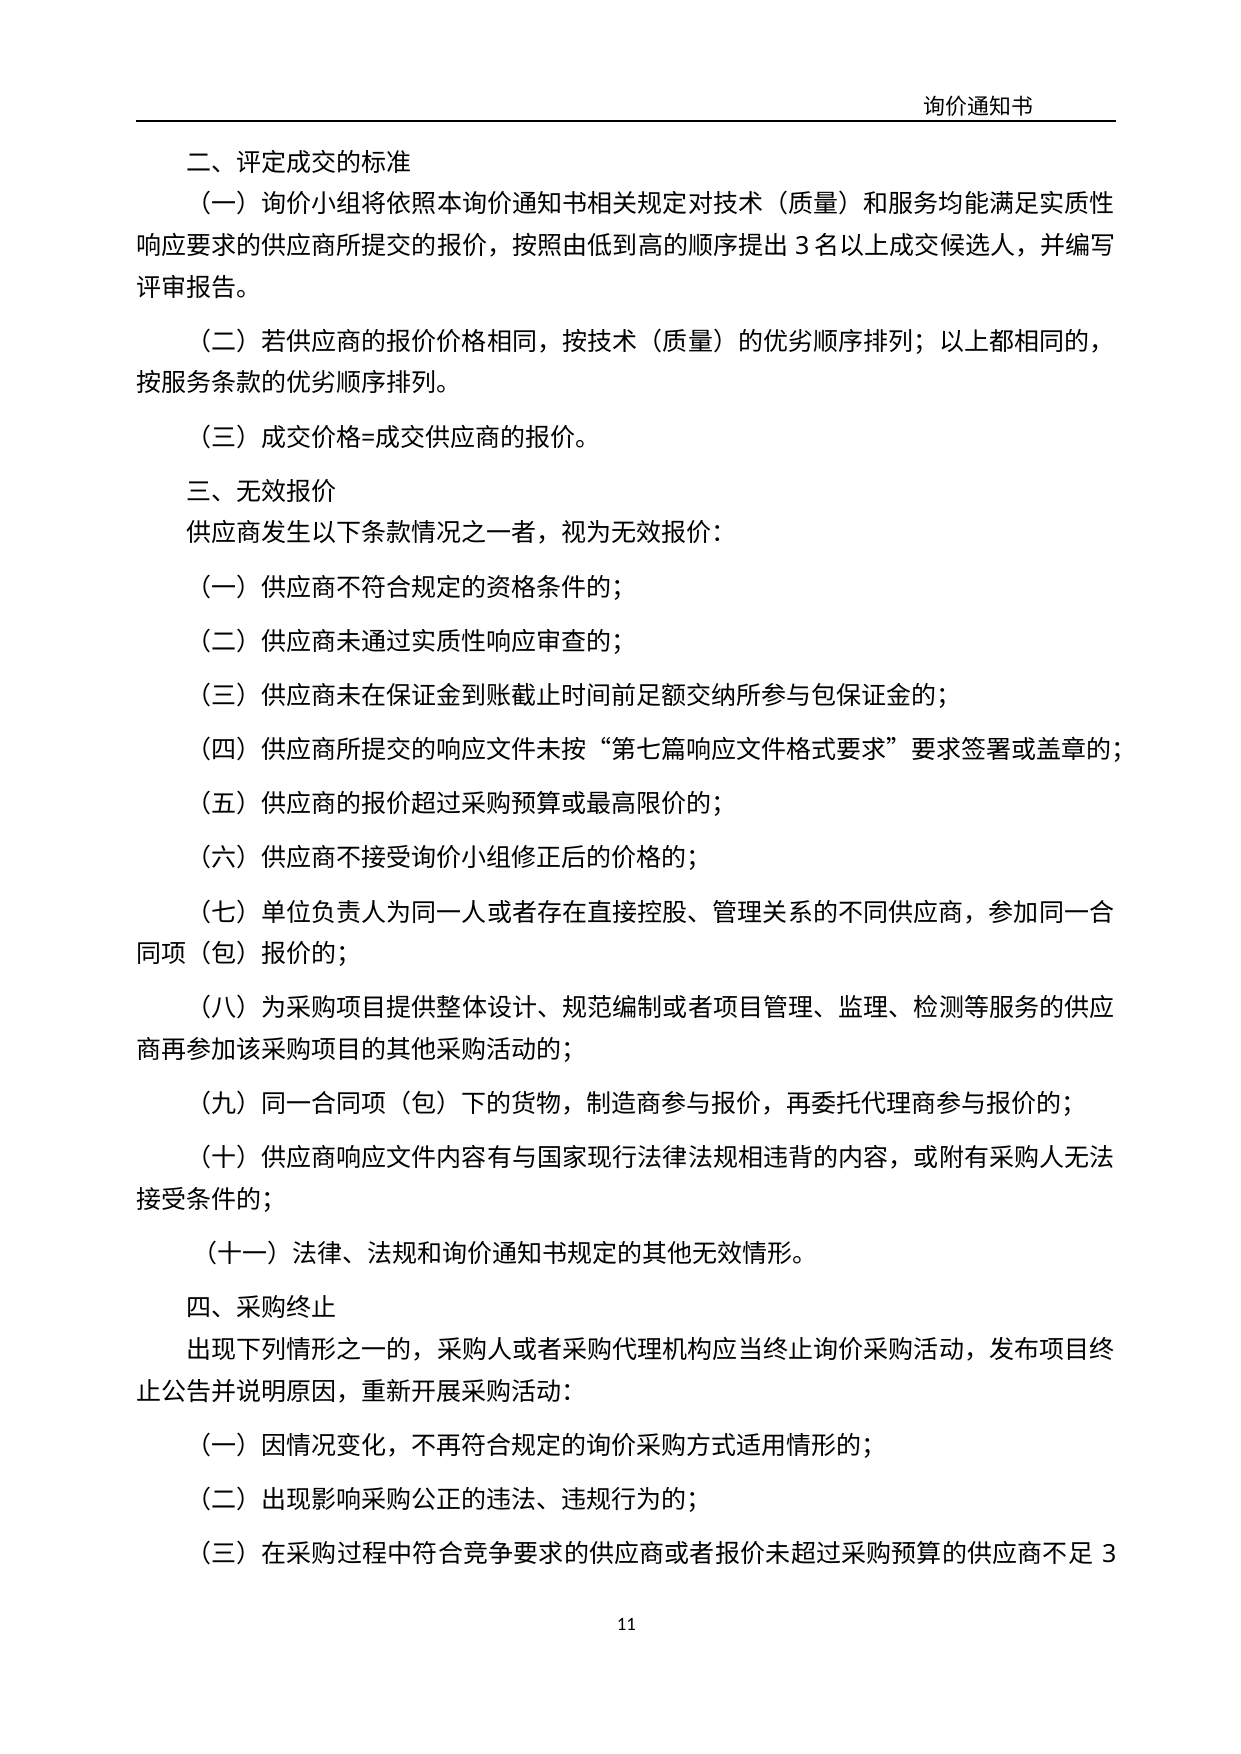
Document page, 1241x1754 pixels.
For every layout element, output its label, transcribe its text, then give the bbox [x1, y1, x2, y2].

subtitle 四、采购终止 [136, 1283, 1116, 1325]
text （九）同一合同项（包）下的货物，制造商参与报价，再委托代理商参与报价的； [136, 1079, 1116, 1121]
text （三）供应商未在保证金到账截止时间前足额交纳所参与包保证金的； [136, 671, 1116, 713]
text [136, 1529, 1116, 1571]
subtitle 三、无效报价 [136, 467, 1116, 508]
text （二）出现影响采购公正的违法、违规行为的； [136, 1475, 1116, 1517]
text （八）为采购项目提供整体设计、规范编制或者项目管理、监理、检测等服务的供应商再参加该采购项目的其他采购活动的； [136, 983, 1116, 1067]
text （十一）法律、法规和询价通知书规定的其他无效情形。 [136, 1229, 1116, 1271]
text （七）单位负责人为同一人或者存在直接控股、管理关系的不同供应商，参加同一合同项（包）报价的； [136, 888, 1116, 971]
text （一）因情况变化，不再符合规定的询价采购方式适用情形的； [136, 1421, 1116, 1463]
text （一）供应商不符合规定的资格条件的； [136, 563, 1116, 604]
text （二）供应商未通过实质性响应审查的； [136, 617, 1116, 658]
text （五）供应商的报价超过采购预算或最高限价的； [136, 779, 1116, 821]
text 出现下列情形之一的，采购人或者采购代理机构应当终止询价采购活动，发布项目终止公告并说明原因，重新开展采购活动： [136, 1325, 1116, 1408]
text （一）询价小组将依照本询价通知书相关规定对技术（质量）和服务均能满足实质性响应要求的供应商所提交的报价，按照由低到高的顺序提出3名以上成交候选人，并编写评审报告。 [136, 179, 1116, 304]
subtitle 二、评定成交的标准 [136, 138, 1116, 179]
text （六）供应商不接受询价小组修正后的价格的； [136, 833, 1116, 875]
text （二）若供应商的报价价格相同，按技术（质量）的优劣顺序排列；以上都相同的，按服务条款的优劣顺序排列。 [136, 317, 1116, 400]
text （十）供应商响应文件内容有与国家现行法律法规相违背的内容，或附有采购人无法接受条件的； [136, 1133, 1116, 1217]
text 供应商发生以下条款情况之一者，视为无效报价： [136, 508, 1116, 550]
text （四）供应商所提交的响应文件未按“第七篇响应文件格式要求”要求签署或盖章的； [136, 725, 1116, 767]
text （三）成交价格=成交供应商的报价。 [136, 413, 1116, 454]
